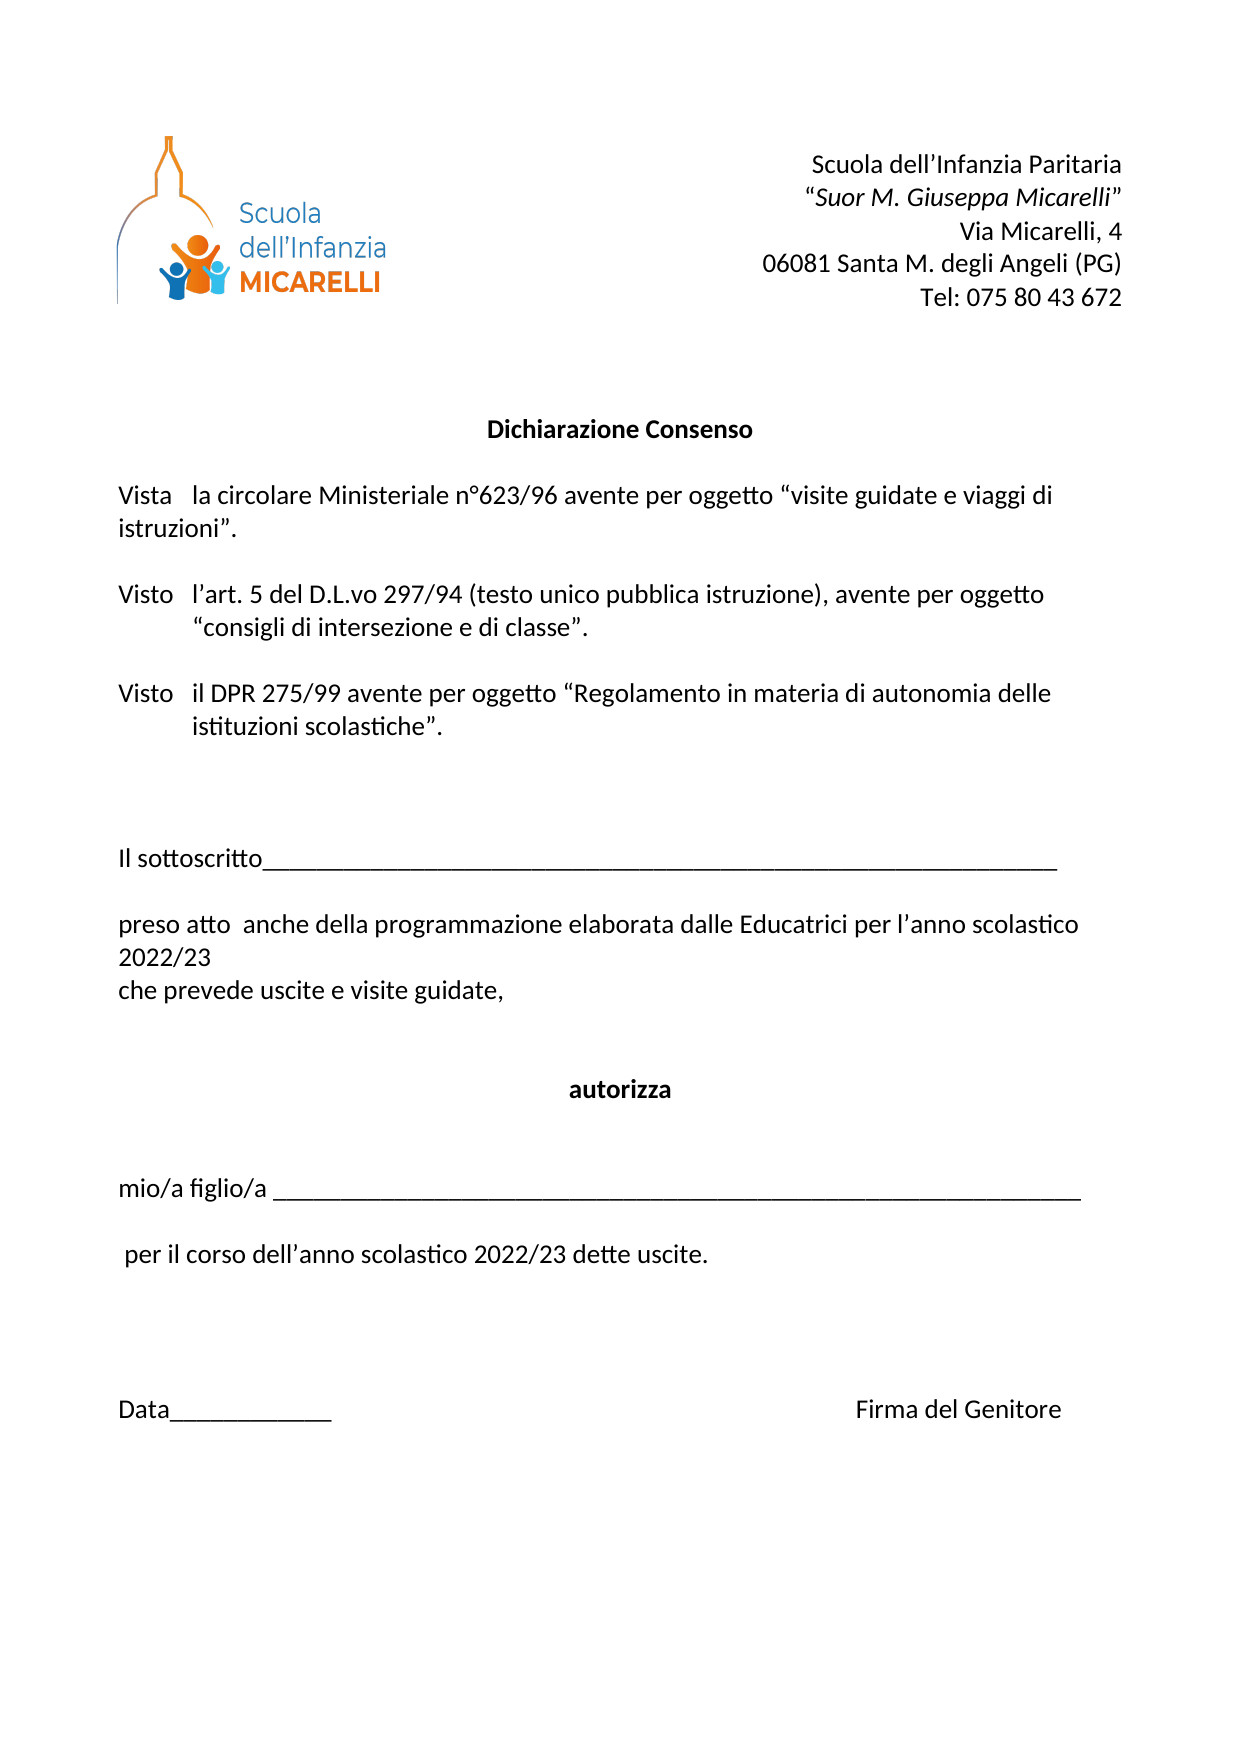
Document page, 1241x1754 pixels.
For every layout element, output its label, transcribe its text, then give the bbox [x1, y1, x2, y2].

text Il sottoscritto___________________________________________________________ [118, 841, 1122, 874]
text per il corso dell’anno scolastico 2022/23 dette uscite. [118, 1237, 1122, 1270]
text 06081 Santa M. degli Angeli (PG) [454, 247, 1122, 280]
text autorizza [118, 1072, 1122, 1105]
text mio/a figlio/a ____________________________________________________________ [118, 1171, 1122, 1204]
text che prevede uscite e visite guidate, [118, 973, 1122, 1006]
text Data____________ Firma del Genitore [118, 1392, 1122, 1425]
picture [101, 136, 454, 304]
text Visto l’art. 5 del D.L.vo 297/94 (testo unico pubblica istruzione), avente per oggetto “consigli di intersezione e di classe”. [118, 577, 1122, 643]
text “Suor M. Giuseppa Micarelli” [454, 181, 1122, 214]
text Via Micarelli, 4 [454, 214, 1122, 247]
text Vista la circolare Ministeriale n°623/96 avente per oggetto “visite guidate e viaggi di istruzioni”. [118, 478, 1122, 544]
text preso atto anche della programmazione elaborata dalle Educatrici per l’anno scolastico 2022/23 [118, 907, 1122, 973]
text Scuola dell’Infanzia Paritaria [454, 148, 1122, 181]
text Dichiarazione Consenso [118, 412, 1122, 445]
text Tel: 075 80 43 672 [118, 280, 1122, 313]
text Visto il DPR 275/99 avente per oggetto “Regolamento in materia di autonomia delle istituzioni scolastiche”. [118, 676, 1122, 742]
